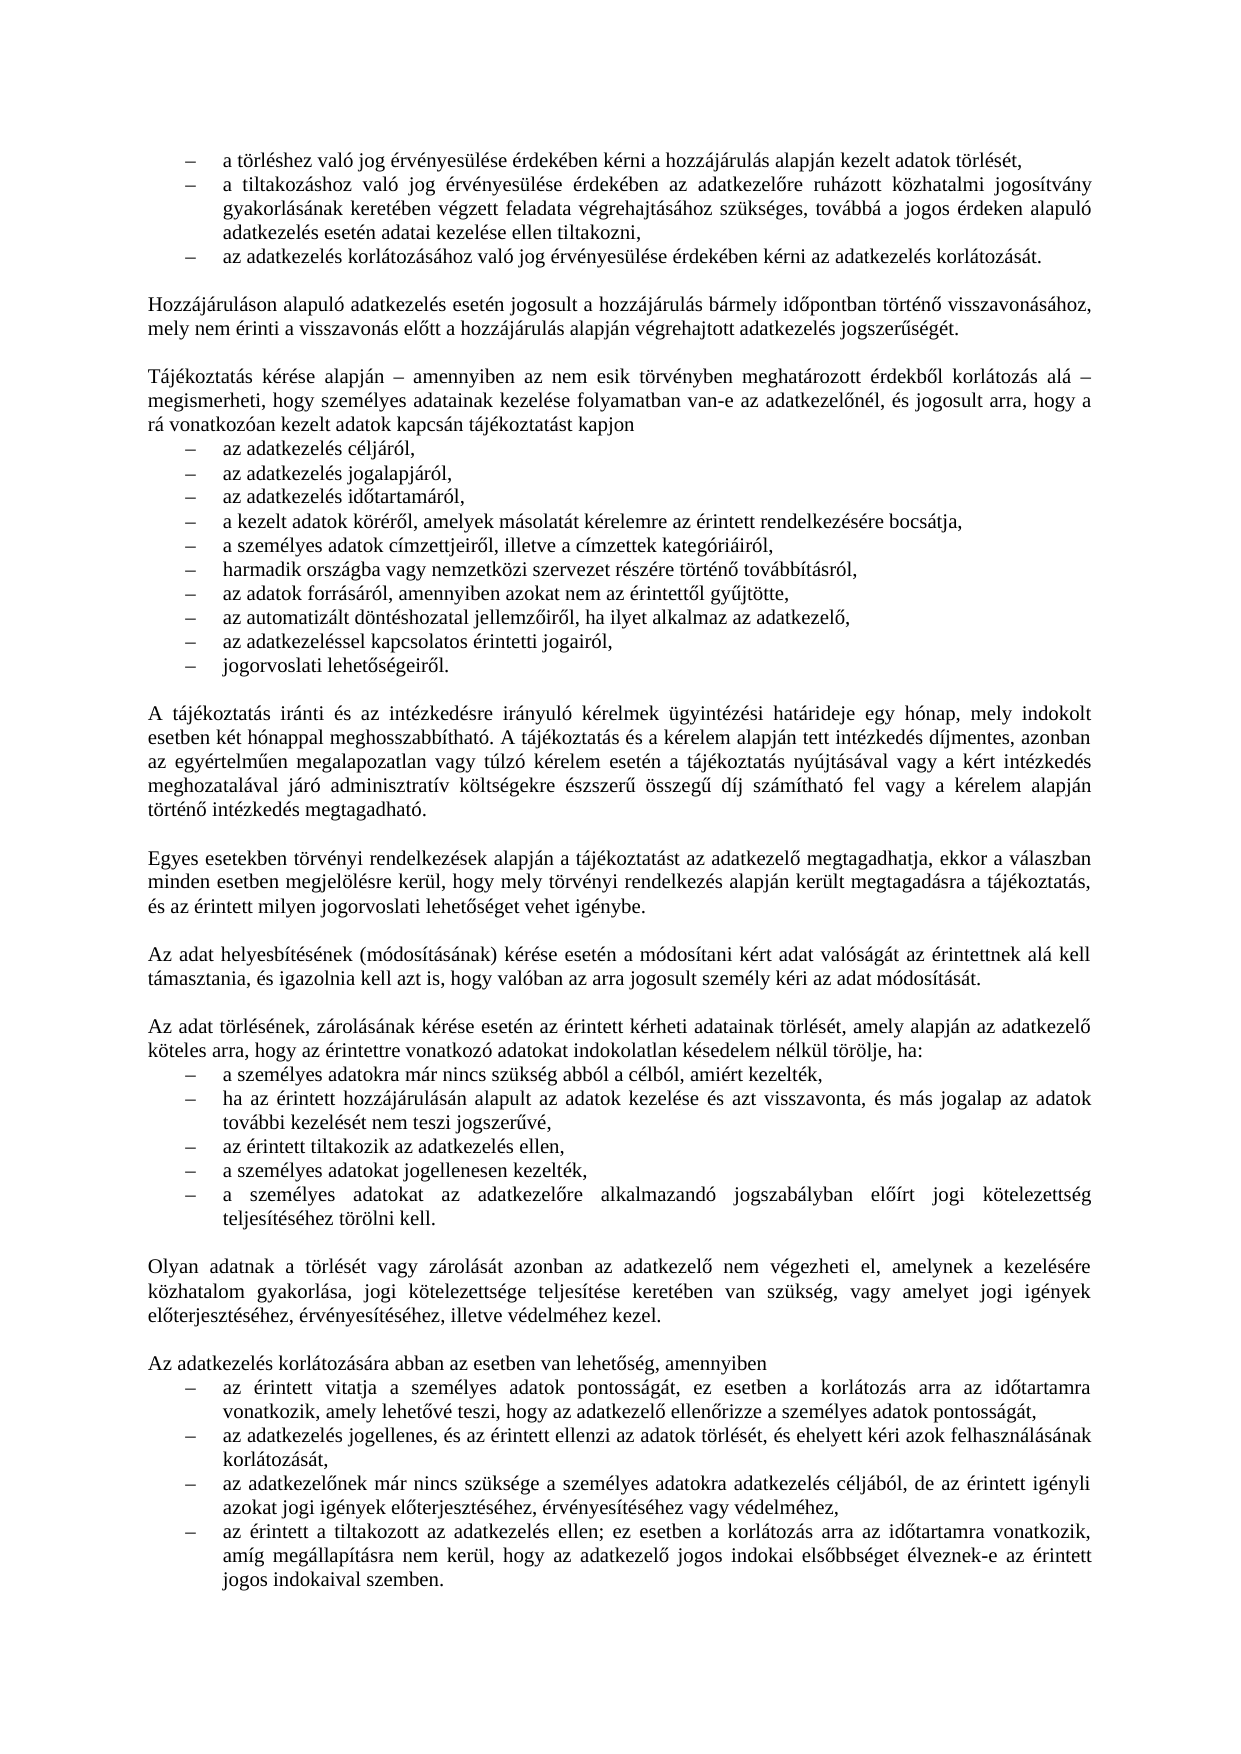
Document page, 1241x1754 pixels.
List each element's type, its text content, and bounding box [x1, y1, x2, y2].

list az adatkezeléssel kapcsolatos érintetti jogairól, [185, 629, 1093, 653]
list az adatkezelés jogellenes, és az érintett ellenzi az adatok törlését, és ehelyett kéri azok felhasználásának korlátozását, [185, 1423, 1093, 1471]
list az érintett vitatja a személyes adatok pontosságát, ez esetben a korlátozás arra az időtartamra vonatkozik, amely lehetővé teszi, hogy az adatkezelő ellenőrizze a személyes adatok pontosságát, [185, 1375, 1093, 1423]
list harmadik országba vagy nemzetközi szervezet részére történő továbbításról, [185, 557, 1093, 581]
list az adatkezelőnek már nincs szüksége a személyes adatokra adatkezelés céljából, de az érintett igényli azokat jogi igények előterjesztéséhez, érvényesítéséhez vagy védelméhez, [185, 1471, 1093, 1519]
list az érintett tiltakozik az adatkezelés ellen, [185, 1134, 1093, 1158]
list a személyes adatokat az adatkezelőre alkalmazandó jogszabályban előírt jogi kötelezettség teljesítéséhez törölni kell. [185, 1182, 1093, 1230]
list az adatkezelés korlátozásához való jog érvényesülése érdekében kérni az adatkezelés korlátozását. [185, 244, 1093, 268]
list az adatkezelés időtartamáról, [185, 484, 1093, 508]
list a személyes adatokat jogellenesen kezelték, [185, 1158, 1093, 1182]
list az automatizált döntéshozatal jellemzőiről, ha ilyet alkalmaz az adatkezelő, [185, 605, 1093, 629]
list jogorvoslati lehetőségeiről. [185, 653, 1093, 677]
text A tájékoztatás iránti és az intézkedésre irányuló kérelmek ügyintézési határideje egy hónap, mely indokolt esetben két hónappal meghosszabbítható. A tájékoztatás és a kérelem alapján tett intézkedés díjmentes, azonban az egyértelműen megalapozatlan vagy túlzó kérelem esetén a tájékoztatás nyújtásával vagy a kért intézkedés meghozatalával járó adminisztratív költségekre észszerű összegű díj számítható fel vagy a kérelem alapján történő intézkedés megtagadható. [148, 701, 1093, 821]
text Egyes esetekben törvényi rendelkezések alapján a tájékoztatást az adatkezelő megtagadhatja, ekkor a válaszban minden esetben megjelölésre kerül, hogy mely törvényi rendelkezés alapján került megtagadásra a tájékoztatás, és az érintett milyen jogorvoslati lehetőséget vehet igénybe. [148, 845, 1093, 918]
list a tiltakozáshoz való jog érvényesülése érdekében az adatkezelőre ruházott közhatalmi jogosítvány gyakorlásának keretében végzett feladata végrehajtásához szükséges, továbbá a jogos érdeken alapuló adatkezelés esetén adatai kezelése ellen tiltakozni, [185, 172, 1093, 244]
list a személyes adatokra már nincs szükség abból a célból, amiért kezelték, [185, 1062, 1093, 1086]
list az adatok forrásáról, amennyiben azokat nem az érintettől gyűjtötte, [185, 581, 1093, 605]
text Az adat helyesbítésének (módosításának) kérése esetén a módosítani kért adat valóságát az érintettnek alá kell támasztania, és igazolnia kell azt is, hogy valóban az arra jogosult személy kéri az adat módosítását. [148, 942, 1093, 990]
text Tájékoztatás kérése alapján – amennyiben az nem esik törvényben meghatározott érdekből korlátozás alá – megismerheti, hogy személyes adatainak kezelése folyamatban van-e az adatkezelőnél, és jogosult arra, hogy a rá vonatkozóan kezelt adatok kapcsán tájékoztatást kapjon [148, 364, 1093, 436]
list az érintett a tiltakozott az adatkezelés ellen; ez esetben a korlátozás arra az időtartamra vonatkozik, amíg megállapításra nem kerül, hogy az adatkezelő jogos indokai elsőbbséget élveznek-e az érintett jogos indokaival szemben. [185, 1519, 1093, 1591]
list a személyes adatok címzettjeiről, illetve a címzettek kategóriáiról, [185, 533, 1093, 557]
text Hozzájáruláson alapuló adatkezelés esetén jogosult a hozzájárulás bármely időpontban történő visszavonásához, mely nem érinti a visszavonás előtt a hozzájárulás alapján végrehajtott adatkezelés jogszerűségét. [148, 292, 1093, 340]
text Olyan adatnak a törlését vagy zárolását azonban az adatkezelő nem végezheti el, amelynek a kezelésére közhatalom gyakorlása, jogi kötelezettsége teljesítése keretében van szükség, vagy amelyet jogi igények előterjesztéséhez, érvényesítéséhez, illetve védelméhez kezel. [148, 1254, 1093, 1327]
list az adatkezelés jogalapjáról, [185, 460, 1093, 484]
text Az adatkezelés korlátozására abban az esetben van lehetőség, amennyiben [148, 1351, 1093, 1375]
list az adatkezelés céljáról, [185, 436, 1093, 460]
list a törléshez való jog érvényesülése érdekében kérni a hozzájárulás alapján kezelt adatok törlését, [185, 148, 1093, 172]
list a kezelt adatok köréről, amelyek másolatát kérelemre az érintett rendelkezésére bocsátja, [185, 508, 1093, 533]
list ha az érintett hozzájárulásán alapult az adatok kezelése és azt visszavonta, és más jogalap az adatok további kezelését nem teszi jogszerűvé, [185, 1086, 1093, 1134]
text Az adat törlésének, zárolásának kérése esetén az érintett kérheti adatainak törlését, amely alapján az adatkezelő köteles arra, hogy az érintettre vonatkozó adatokat indokolatlan késedelem nélkül törölje, ha: [148, 1014, 1093, 1062]
